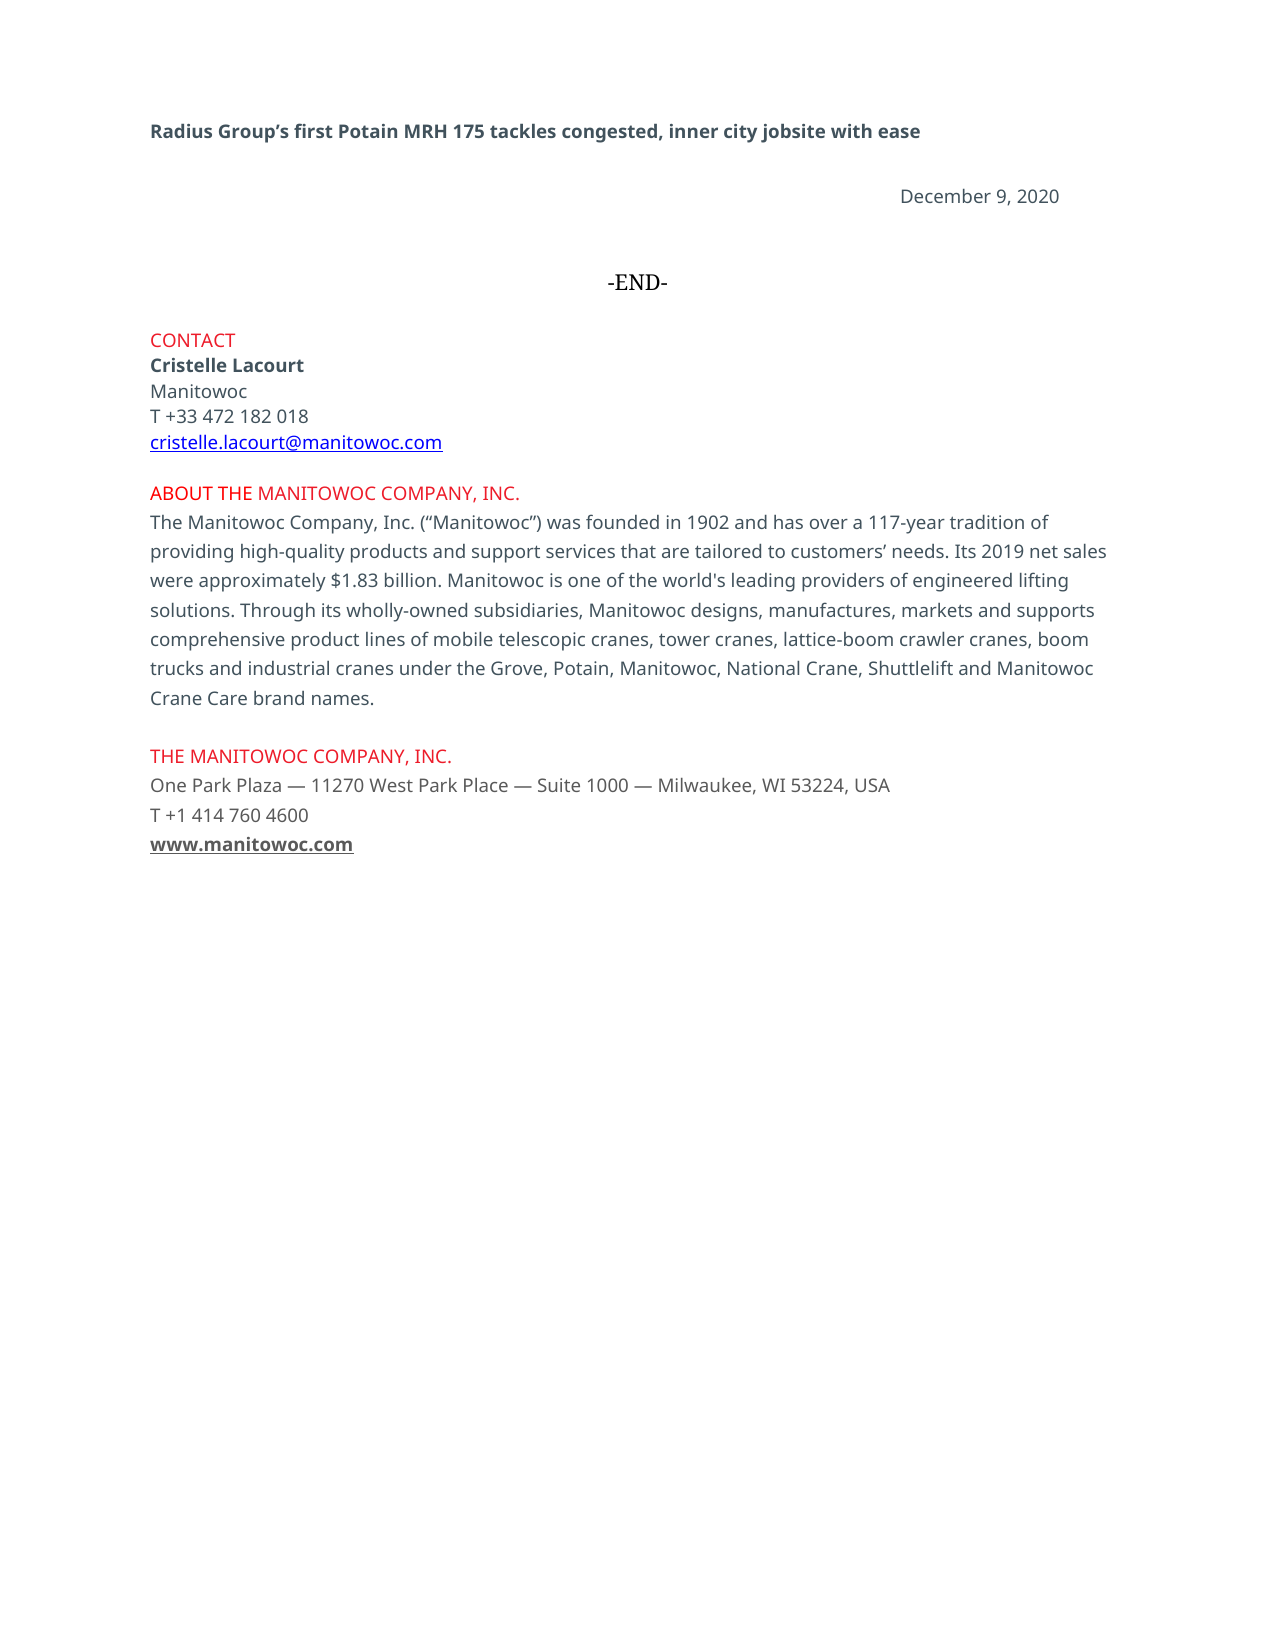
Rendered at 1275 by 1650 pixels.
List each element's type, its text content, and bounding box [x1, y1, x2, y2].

text -END- [150, 267, 1125, 297]
text www.manitowoc.com [150, 831, 1125, 857]
text ABOUT THE MANITOWOC COMPANY, INC. [150, 480, 1125, 506]
text T +1 414 760 4600 [150, 802, 1125, 827]
text THE MANITOWOC COMPANY, INC. [150, 743, 1125, 769]
text The Manitowoc Company, Inc. (“Manitowoc”) was founded in 1902 and has over a 117-year tradition of providing high-quality products and support services that are tailored to customers’ needs. Its 2019 net sales were approximately $1.83 billion. Manitowoc is one of the world's leading providers of engineered lifting solutions. Through its wholly-owned subsidiaries, Manitowoc designs, manufactures, markets and supports comprehensive product lines of mobile telescopic cranes, tower cranes, lattice-boom crawler cranes, boom trucks and industrial cranes under the Grove, Potain, Manitowoc, National Crane, Shuttlelift and Manitowoc Crane Care brand names. [150, 509, 1125, 710]
text T +33 472 182 018 [150, 403, 1125, 429]
text Cristelle Lacourt [150, 352, 1125, 378]
text Manitowoc [150, 378, 1125, 403]
text One Park Plaza — 11270 West Park Place — Suite 1000 — Milwaukee, WI 53224, USA [150, 773, 1125, 798]
text CONTACT [150, 327, 1125, 352]
text cristelle.lacourt@manitowoc.com [150, 429, 1125, 454]
